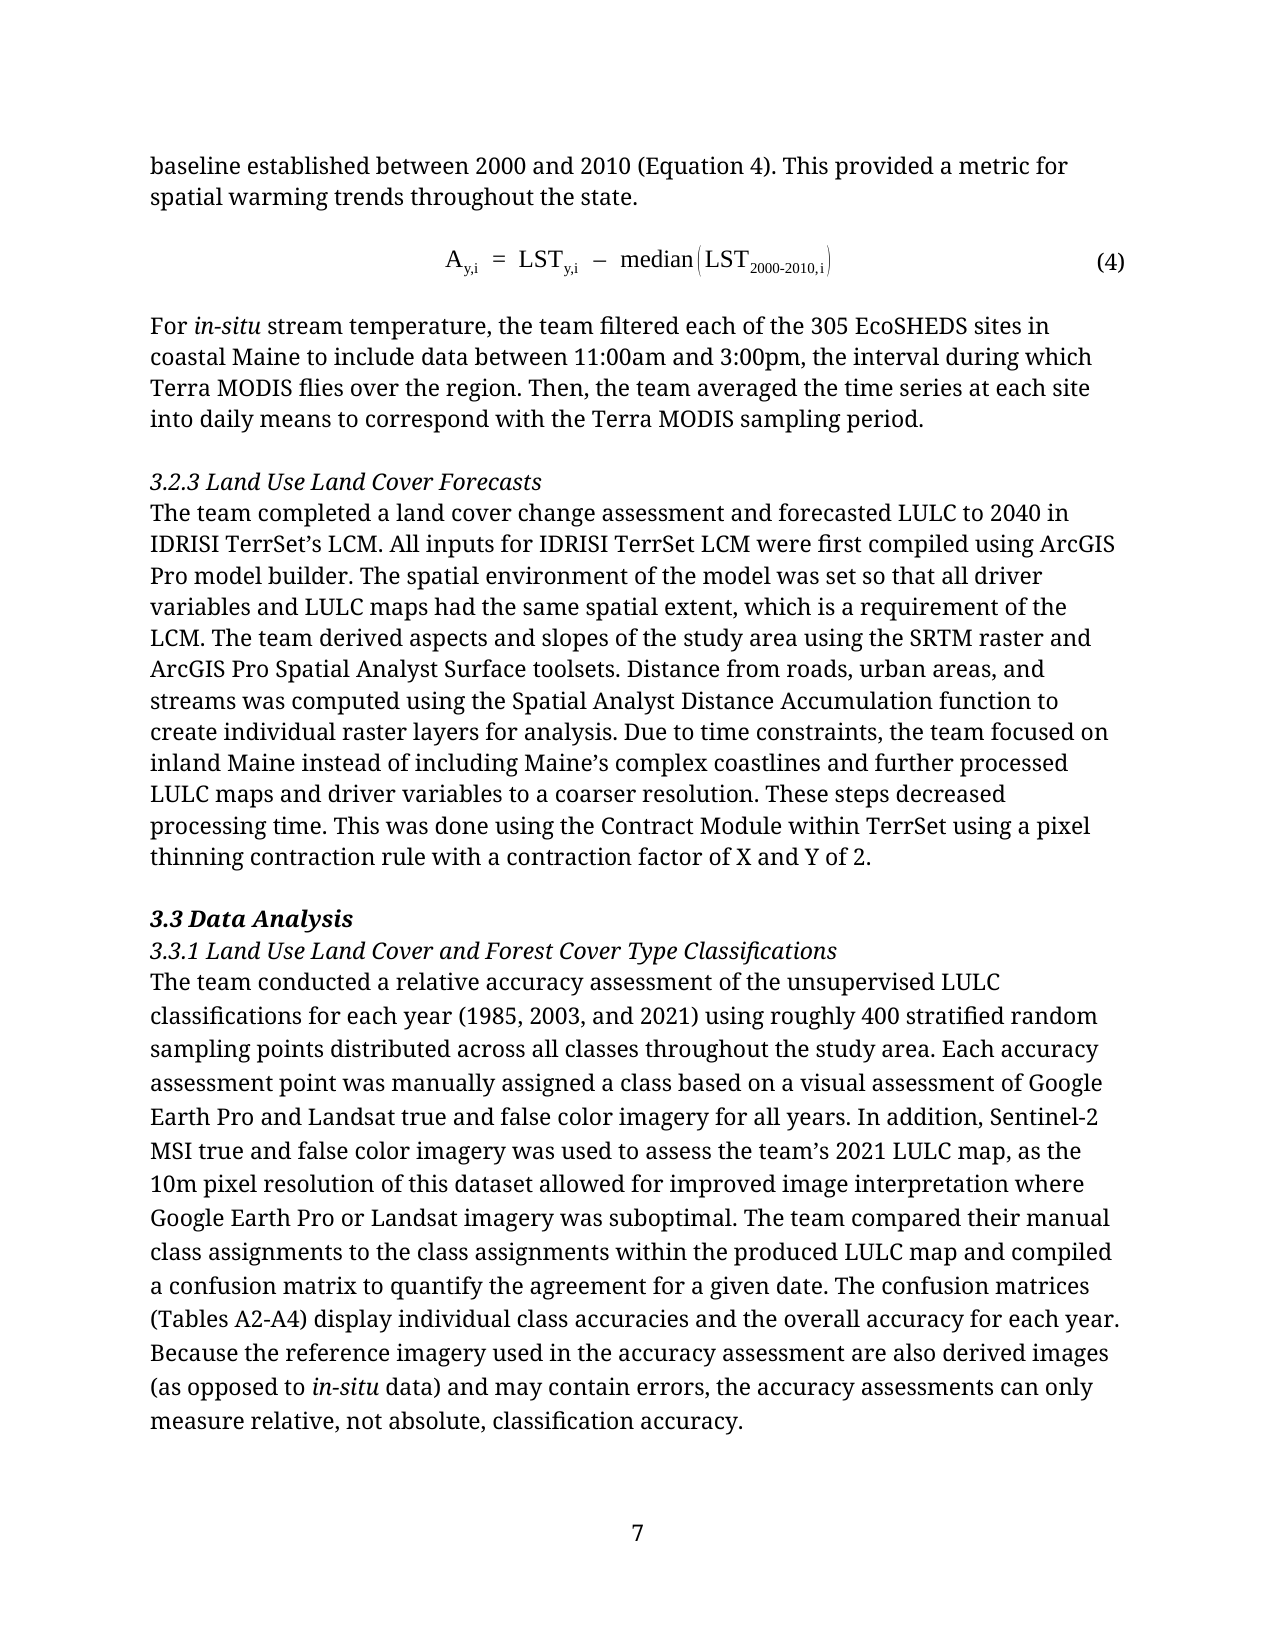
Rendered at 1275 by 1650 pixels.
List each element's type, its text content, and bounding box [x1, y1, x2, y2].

text (4) [150, 244, 1125, 278]
text The team completed a land cover change assessment and forecasted LULC to 2040 in IDRISI TerrSet’s LCM. All inputs for IDRISI TerrSet LCM were first compiled using ArcGIS Pro model builder. The spatial environment of the model was set so that all driver variables and LULC maps had the same spatial extent, which is a requirement of the LCM. The team derived aspects and slopes of the study area using the SRTM raster and ArcGIS Pro Spatial Analyst Surface toolsets. Distance from roads, urban areas, and streams was computed using the Spatial Analyst Distance Accumulation function to create individual raster layers for analysis. Due to time constraints, the team focused on inland Maine instead of including Maine’s complex coastlines and further processed LULC maps and driver variables to a coarser resolution. These steps decreased processing time. This was done using the Contract Module within TerrSet using a pixel thinning contraction rule with a contraction factor of X and Y of 2. [150, 497, 1125, 872]
text 3.3 Data Analysis [150, 903, 1125, 935]
text 3.3.1 Land Use Land Cover and Forest Cover Type Classifications [150, 935, 1125, 966]
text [150, 150, 1125, 212]
text 3.2.3 Land Use Land Cover Forecasts [150, 466, 1125, 497]
text The team conducted a relative accuracy assessment of the unsupervised LULC classifications for each year (1985, 2003, and 2021) using roughly 400 stratified random sampling points distributed across all classes throughout the study area. Each accuracy assessment point was manually assigned a class based on a visual assessment of Google Earth Pro and Landsat true and false color imagery for all years. In addition, Sentinel-2 MSI true and false color imagery was used to assess the team’s 2021 LULC map, as the 10m pixel resolution of this dataset allowed for improved image interpretation where Google Earth Pro or Landsat imagery was suboptimal. The team compared their manual class assignments to the class assignments within the produced LULC map and compiled a confusion matrix to quantify the agreement for a given date. The confusion matrices (Tables A2-A4) display individual class accuracies and the overall accuracy for each year. Because the reference imagery used in the accuracy assessment are also derived images (as opposed to in-situ data) and may contain errors, the accuracy assessments can only measure relative, not absolute, classification accuracy. [150, 966, 1125, 1436]
text For in-situ stream temperature, the team filtered each of the 305 EcoSHEDS sites in coastal Maine to include data between 11:00am and 3:00pm, the interval during which Terra MODIS flies over the region. Then, the team averaged the time series at each site into daily means to correspond with the Terra MODIS sampling period. [150, 310, 1125, 435]
